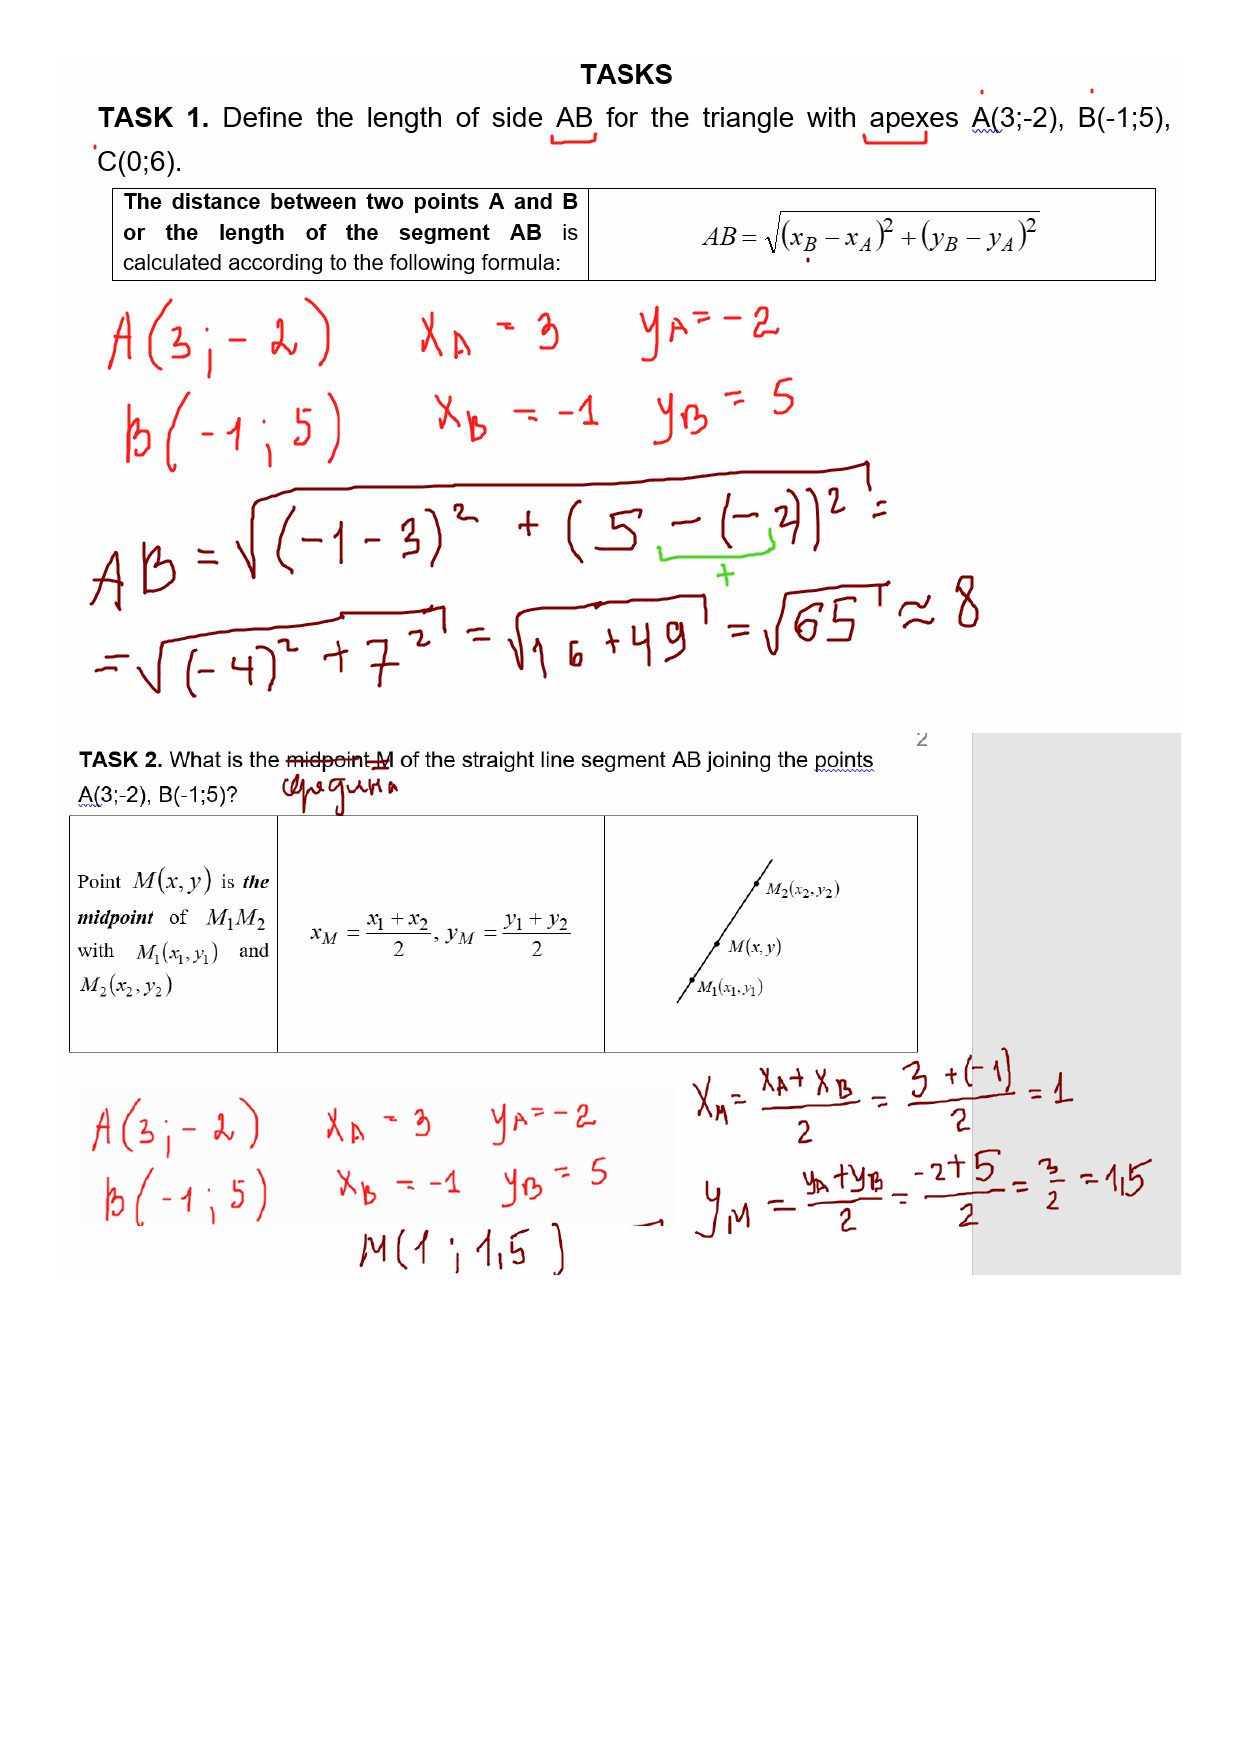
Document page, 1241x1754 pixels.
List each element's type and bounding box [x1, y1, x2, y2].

picture [59, 59, 1182, 1275]
